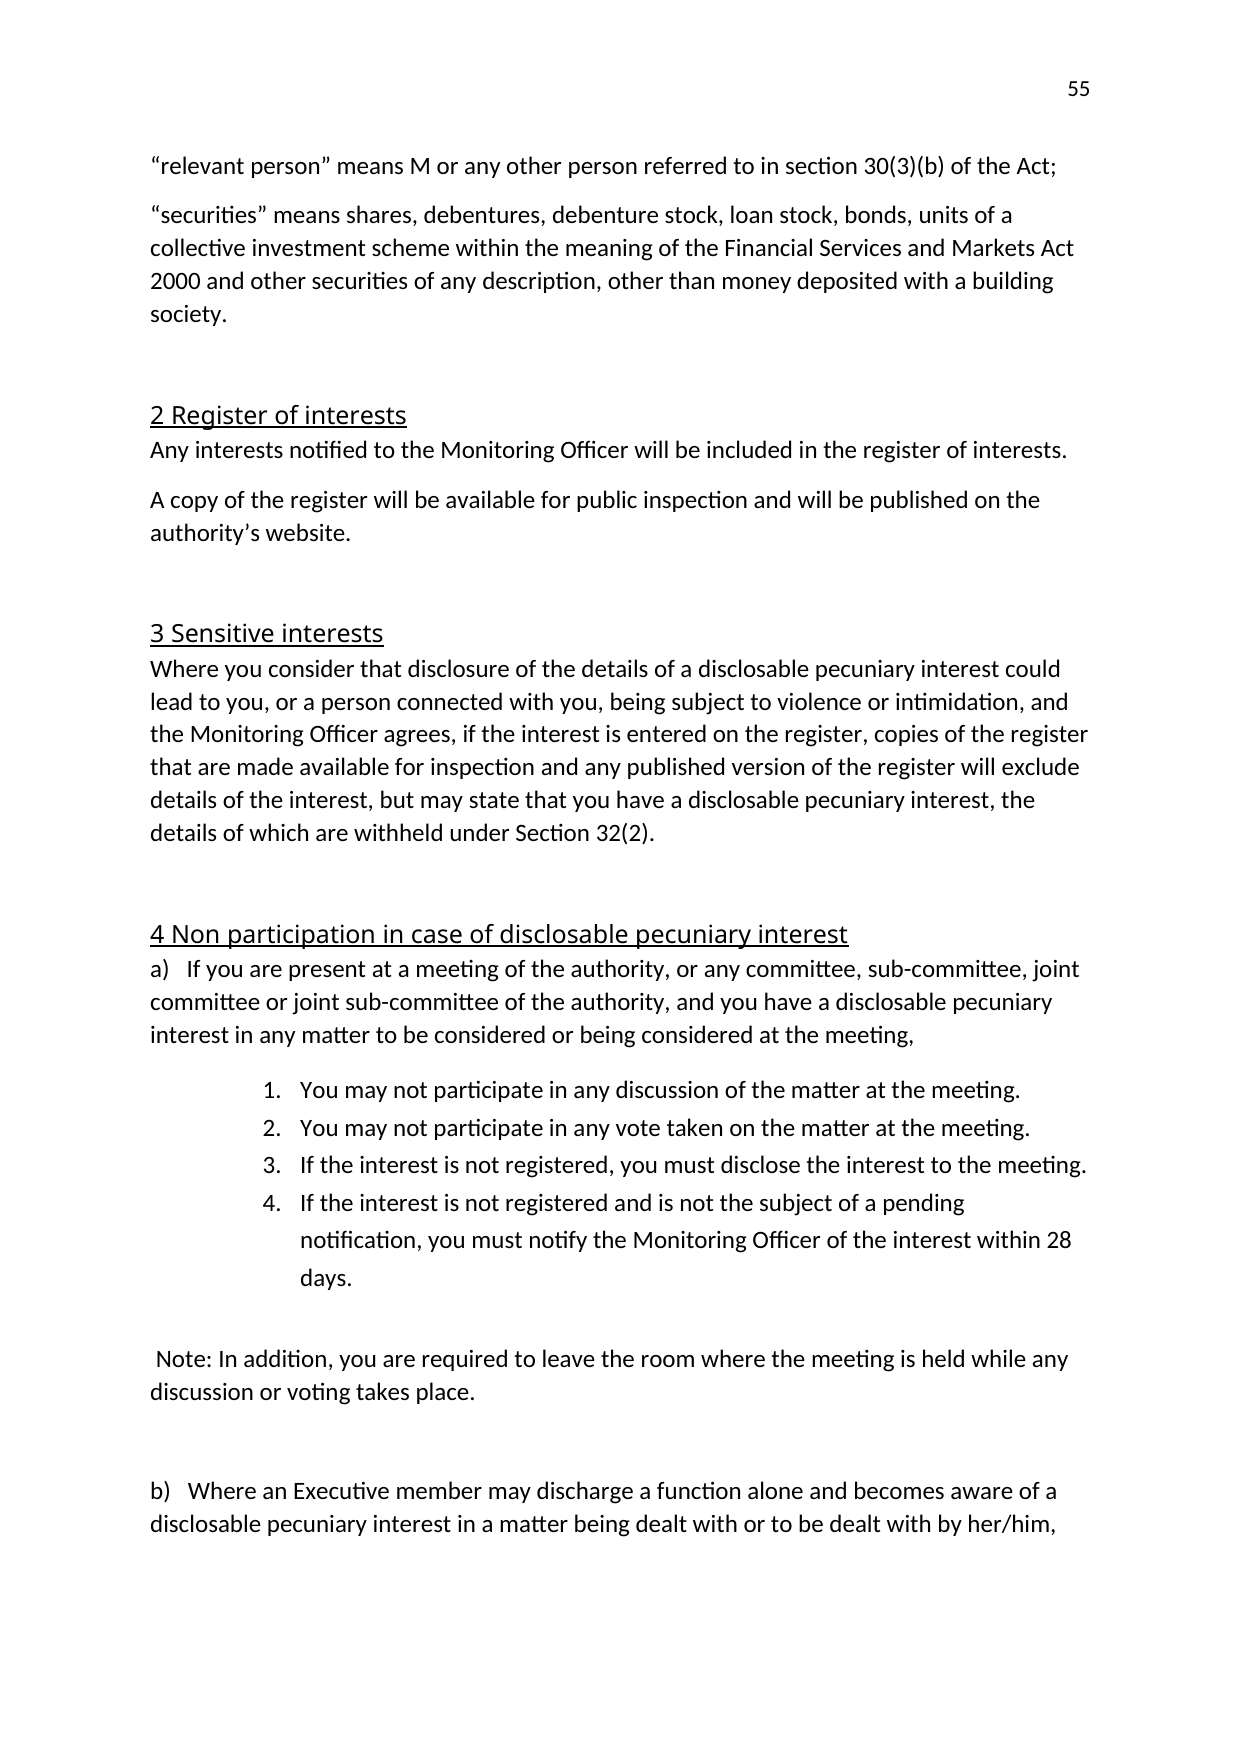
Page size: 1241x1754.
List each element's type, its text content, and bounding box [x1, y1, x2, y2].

text “relevant person” means M or any other person referred to in section 30(3)(b) of the Act; [150, 150, 1090, 181]
text Note: In addition, you are required to leave the room where the meeting is held while any discussion or voting takes place. [150, 1343, 1090, 1407]
list If the interest is not registered, you must disclose the interest to the meeting. [262, 1144, 1090, 1181]
list You may not participate in any vote taken on the matter at the meeting. [262, 1106, 1090, 1144]
text “securities” means shares, debentures, debenture stock, loan stock, bonds, units of a collective investment scheme within the meaning of the Financial Services and Markets Act 2000 and other securities of any description, other than money deposited with a building society. [150, 199, 1090, 329]
list You may not participate in any discussion of the matter at the meeting. [262, 1069, 1090, 1106]
text Where you consider that disclosure of the details of a disclosable pecuniary interest could lead to you, or a person connected with you, being subject to violence or intimidation, and the Monitoring Officer agrees, if the interest is entered on the register, copies of the register that are made available for inspection and any published version of the register will exclude details of the interest, but may state that you have a disclosable pecuniary interest, the details of which are withheld under Section 32(2). [150, 653, 1090, 848]
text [150, 1475, 1090, 1539]
text a) If you are present at a meeting of the authority, or any committee, sub-committee, joint committee or joint sub-committee of the authority, and you have a disclosable pecuniary interest in any matter to be considered or being considered at the meeting, [150, 953, 1090, 1049]
subtitle 3 Sensitive interests [150, 616, 1090, 650]
text Any interests notified to the Monitoring Officer will be included in the register of interests. [150, 434, 1090, 465]
list If the interest is not registered and is not the subject of a pending notification, you must notify the Monitoring Officer of the interest within 28 days. [262, 1181, 1090, 1294]
text A copy of the register will be available for public inspection and will be published on the authority’s website. [150, 484, 1090, 547]
subtitle 4 Non participation in case of disclosable pecuniary interest [150, 916, 1090, 951]
subtitle 2 Register of interests [150, 397, 1090, 432]
